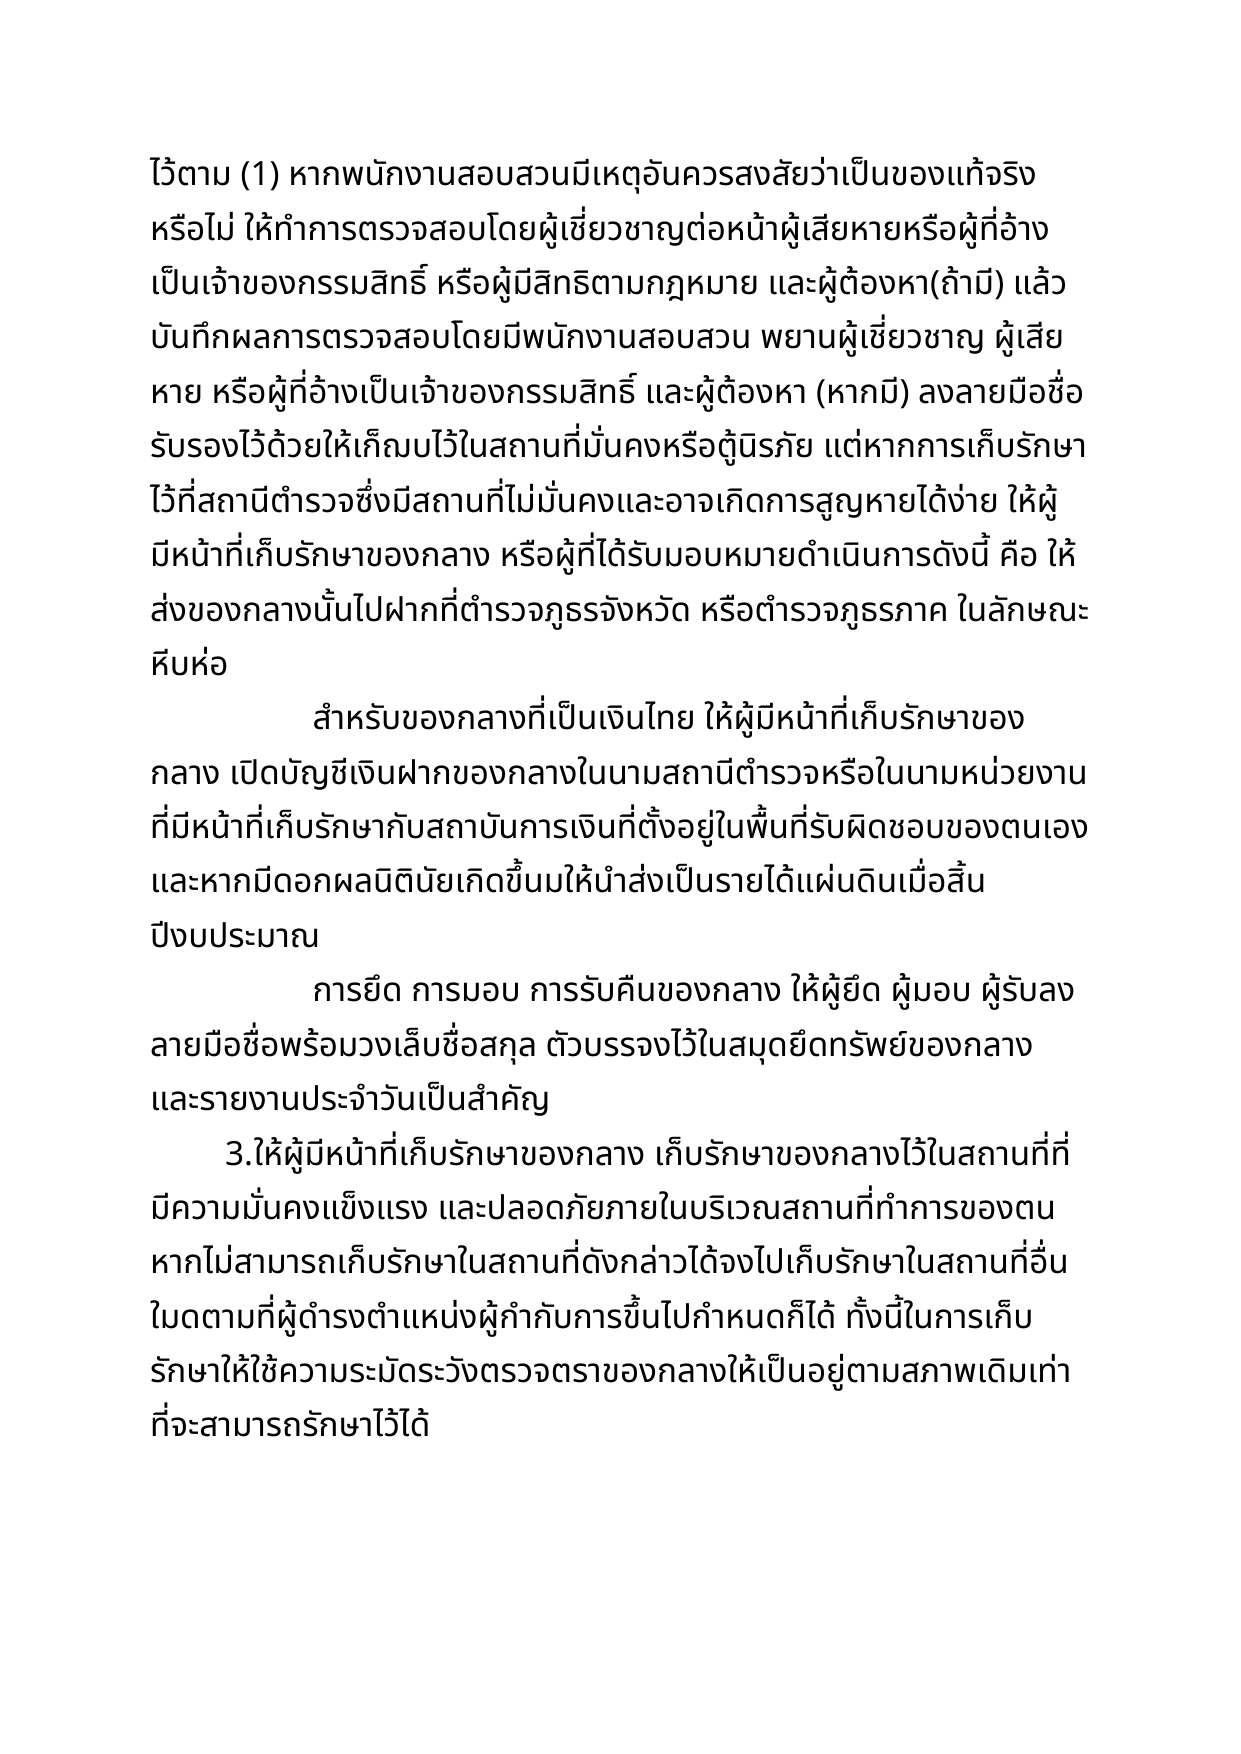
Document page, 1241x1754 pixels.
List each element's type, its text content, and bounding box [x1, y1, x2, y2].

list การยึด การมอบ การรับคืนของกลาง ให้ผู้ยึด ผู้มอบ ผู้รับลงลายมือชื่อพร้อมวงเล็บชื่อสกุล ตัวบรรจงไว้ในสมุดยึดทรัพย์ของกลาง และรายงานประจำวันเป็นสำคัญ [150, 966, 1090, 1125]
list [150, 150, 1090, 690]
list สำหรับของกลางที่เป็นเงินไทย ให้ผู้มีหน้าที่เก็บรักษาของกลาง เปิดบัญชีเงินฝากของกลางในนามสถานีตำรวจหรือในนามหน่วยงานที่มีหน้าที่เก็บรักษากับสถาบันการเงินที่ตั้งอยู่ในพื้นที่รับผิดชอบของตนเอง และหากมีดอกผลนิตินัยเกิดขึ้นมให้นำส่งเป็นรายได้แผ่นดินเมื่อสิ้นปีงบประมาณ [150, 694, 1090, 962]
list ให้ผู้มีหน้าที่เก็บรักษาของกลาง เก็บรักษาของกลางไว้ในสถานที่ที่มีความมั่นคงแข็งแรง และปลอดภัยภายในบริเวณสถานที่ทำการของตน หากไม่สามารถเก็บรักษาในสถานที่ดังกล่าวได้จงไปเก็บรักษาในสถานที่อื่นใมดตามที่ผู้ดำรงตำแหน่งผู้กำกับการขึ้นไปกำหนดก็ได้ ทั้งนี้ในการเก็บรักษาให้ใช้ความระมัดระวังตรวจตราของกลางให้เป็นอยู่ตามสภาพเดิมเท่าที่จะสามารถรักษาไว้ได้ [150, 1129, 1090, 1452]
